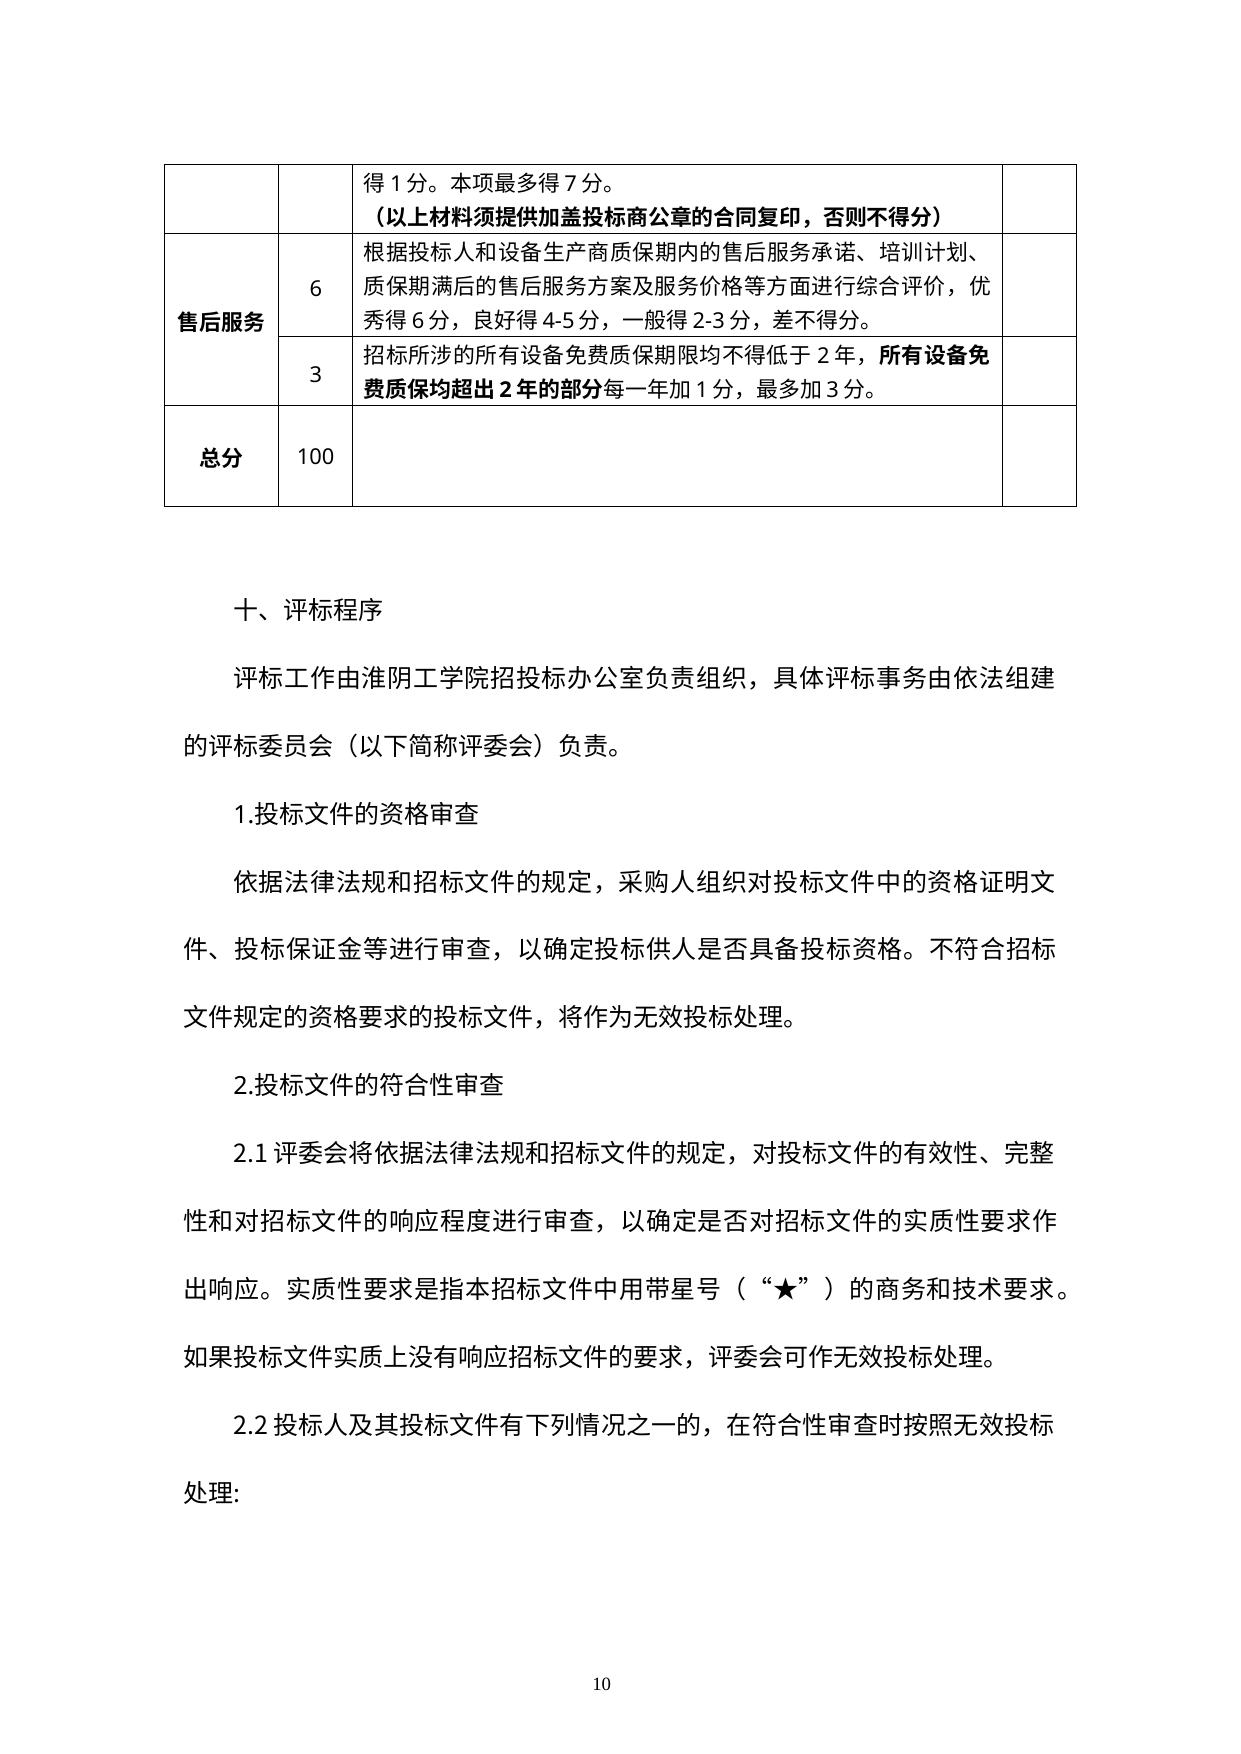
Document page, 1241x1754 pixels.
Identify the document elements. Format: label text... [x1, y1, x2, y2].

text 十、评标程序 [183, 574, 1057, 642]
table_cell 7 [279, 165, 352, 233]
table_cell 100 [279, 406, 352, 506]
table_cell [353, 406, 1002, 506]
table_cell 根据投标人和设备生产商质保期内的售后服务承诺、培训计划、质保期满后的售后服务方案及服务价格等方面进行综合评价，优秀得6分，良好得4-5分，一般得2-3分，差不得分。 [353, 234, 1002, 336]
text 评标工作由淮阴工学院招投标办公室负责组织，具体评标事务由依法组建的评标委员会（以下简称评委会）负责。 [183, 642, 1057, 778]
table_cell 6 [279, 234, 352, 336]
text 1.投标文件的资格审查 [183, 778, 1057, 846]
table_cell [1003, 337, 1076, 405]
table_cell 招标所涉的所有设备免费质保期限均不得低于2年，所有设备免费质保均超出2年的部分每一年加1分，最多加3分。 [353, 337, 1002, 405]
table_cell 售后服务 [165, 234, 278, 405]
table_cell 总分 [165, 406, 278, 506]
text 2.投标文件的符合性审查 [183, 1050, 1057, 1118]
table_cell [1003, 234, 1076, 336]
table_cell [353, 165, 1002, 233]
table_cell 业绩 [165, 165, 278, 233]
text 依据法律法规和招标文件的规定，采购人组织对投标文件中的资格证明文件、投标保证金等进行审查，以确定投标供人是否具备投标资格。不符合招标文件规定的资格要求的投标文件，将作为无效投标处理。 [183, 846, 1057, 1050]
table_cell [1003, 165, 1076, 233]
table_cell [1003, 406, 1076, 506]
text 2.1评委会将依据法律法规和招标文件的规定，对投标文件的有效性、完整性和对招标文件的响应程度进行审查，以确定是否对招标文件的实质性要求作出响应。实质性要求是指本招标文件中用带星号（“★”）的商务和技术要求。如果投标文件实质上没有响应招标文件的要求，评委会可作无效投标处理。 [183, 1118, 1057, 1389]
table_cell 3 [279, 337, 352, 405]
text 2.2投标人及其投标文件有下列情况之一的，在符合性审查时按照无效投标处理: [183, 1389, 1057, 1525]
